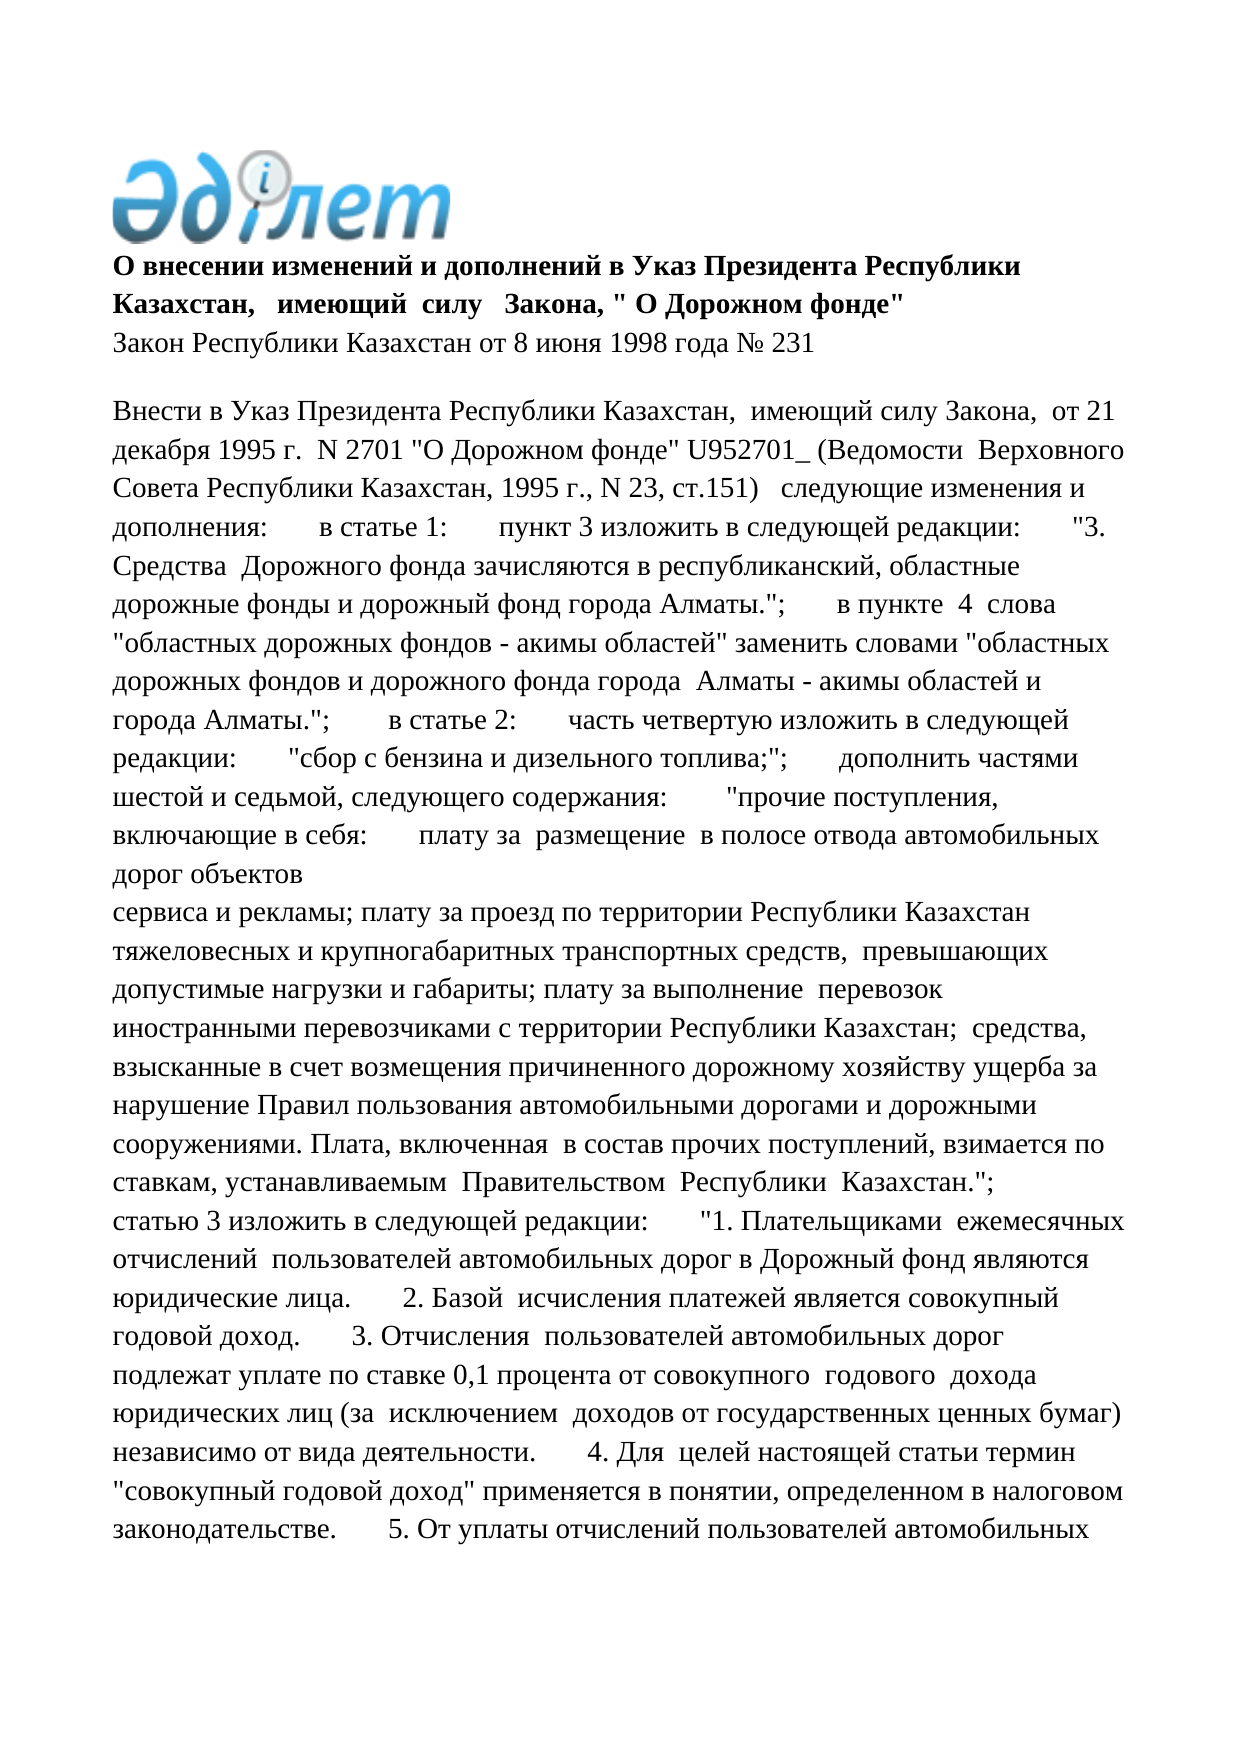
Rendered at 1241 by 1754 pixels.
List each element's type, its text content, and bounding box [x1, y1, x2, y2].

text Закон Республики Казахстан от 8 июня 1998 года № 231 [112, 325, 1128, 358]
text сервиса и рекламы; плату за проезд по территории Республики Казахстан тяжеловесных и крупногабаритных транспортных средств, превышающих допустимые нагрузки и габариты; плату за выполнение перевозок иностранными перевозчиками с территории Республики Казахстан; средства, взысканные в счет возмещения причиненного дорожному хозяйству ущерба за нарушение Правил пользования автомобильными дорогами и дорожными [112, 894, 1128, 1121]
text Внести в Указ Президента Республики Казахстан, имеющий силу Закона, от 21 декабря 1995 г. N 2701 "О Дорожном фонде" U952701_ (Ведомости Верховного Совета Республики Казахстан, 1995 г., N 23, ст.151) следующие изменения и дополнения: в статье 1: пункт 3 изложить в следующей редакции: "3. Средства Дорожного фонда зачисляются в республиканский, областные дорожные фонды и дорожный фонд города Алматы."; в пункте 4 слова "областных дорожных фондов - акимы областей" заменить словами "областных дорожных фондов и дорожного фонда города Алматы - акимы областей и города Алматы."; в статье 2: часть четвертую изложить в следующей редакции: "сбор с бензина и дизельного топлива;"; дополнить частями шестой и седьмой, следующего содержания: "прочие поступления, включающие в себя: плату за размещение в полосе отвода автомобильных дорог объектов [112, 393, 1128, 889]
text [112, 1126, 1128, 1545]
text О внесении изменений и дополнений в Указ Президента Республики Казахстан, имеющий силу Закона, " О Дорожном фонде" [112, 248, 1128, 320]
picture [112, 150, 451, 244]
